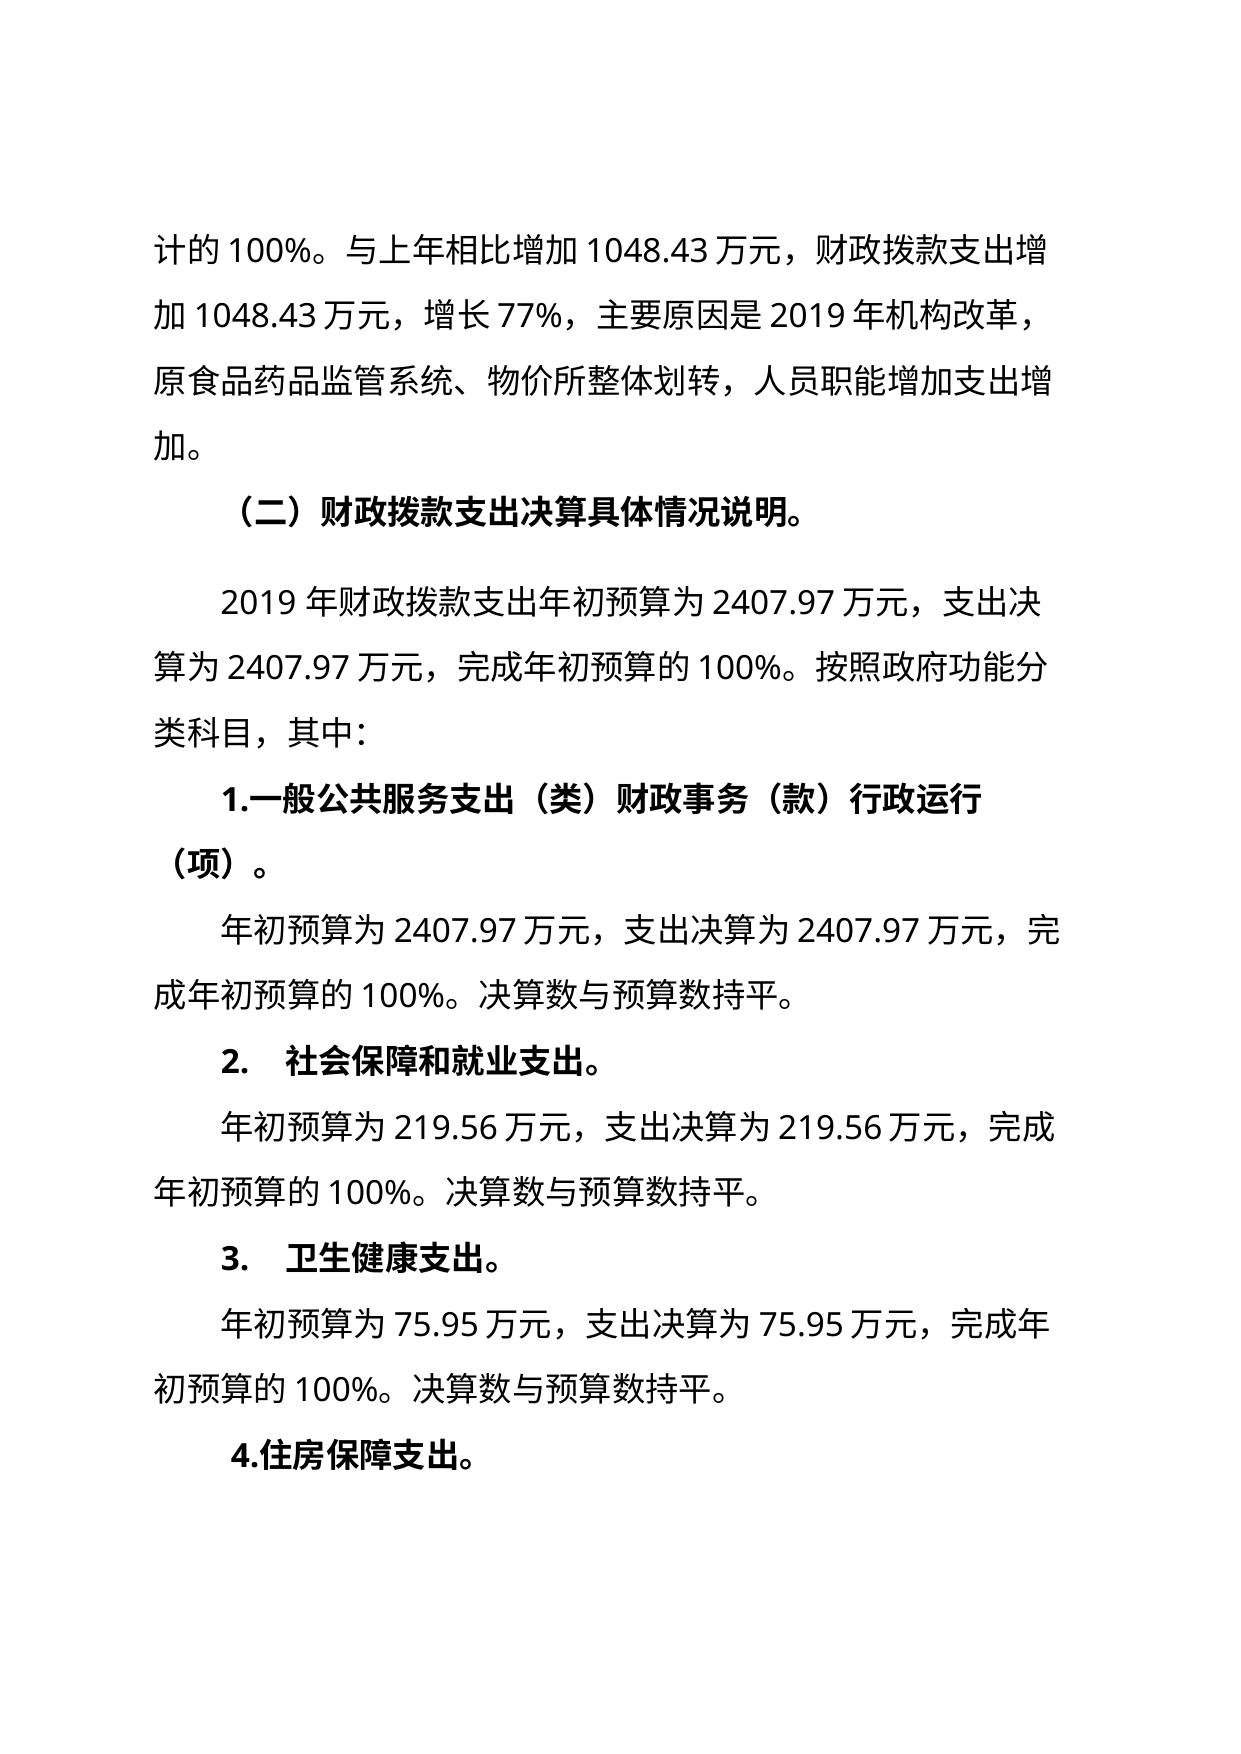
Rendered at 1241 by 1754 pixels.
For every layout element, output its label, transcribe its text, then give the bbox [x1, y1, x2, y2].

text 年初预算为219.56万元，支出决算为219.56万元，完成年初预算的100%。决算数与预算数持平。 [153, 1092, 1075, 1223]
text 年初预算为75.95万元，支出决算为75.95万元，完成年初预算的100%。决算数与预算数持平。 [153, 1289, 1075, 1420]
text 年初预算为2407.97万元，支出决算为2407.97万元，完成年初预算的100%。决算数与预算数持平。 [153, 895, 1075, 1026]
text （二）财政拨款支出决算具体情况说明。 [153, 477, 1075, 543]
text 计的100%。与上年相比增加1048.43万元，财政拨款支出增加1048.43万元，增长77%，主要原因是2019年机构改革，原食品药品监管系统、物价所整体划转，人员职能增加支出增加。 [153, 215, 1075, 477]
list 卫生健康支出。 [153, 1223, 1075, 1289]
text 1.一般公共服务支出（类）财政事务（款）行政运行（项）。 [153, 764, 1075, 895]
text 2019 年财政拨款支出年初预算为2407.97万元，支出决算为2407.97万元，完成年初预算的100%。按照政府功能分类科目，其中： [153, 567, 1075, 764]
text 4.住房保障支出。 [197, 1420, 1075, 1486]
list 社会保障和就业支出。 [153, 1026, 1075, 1092]
